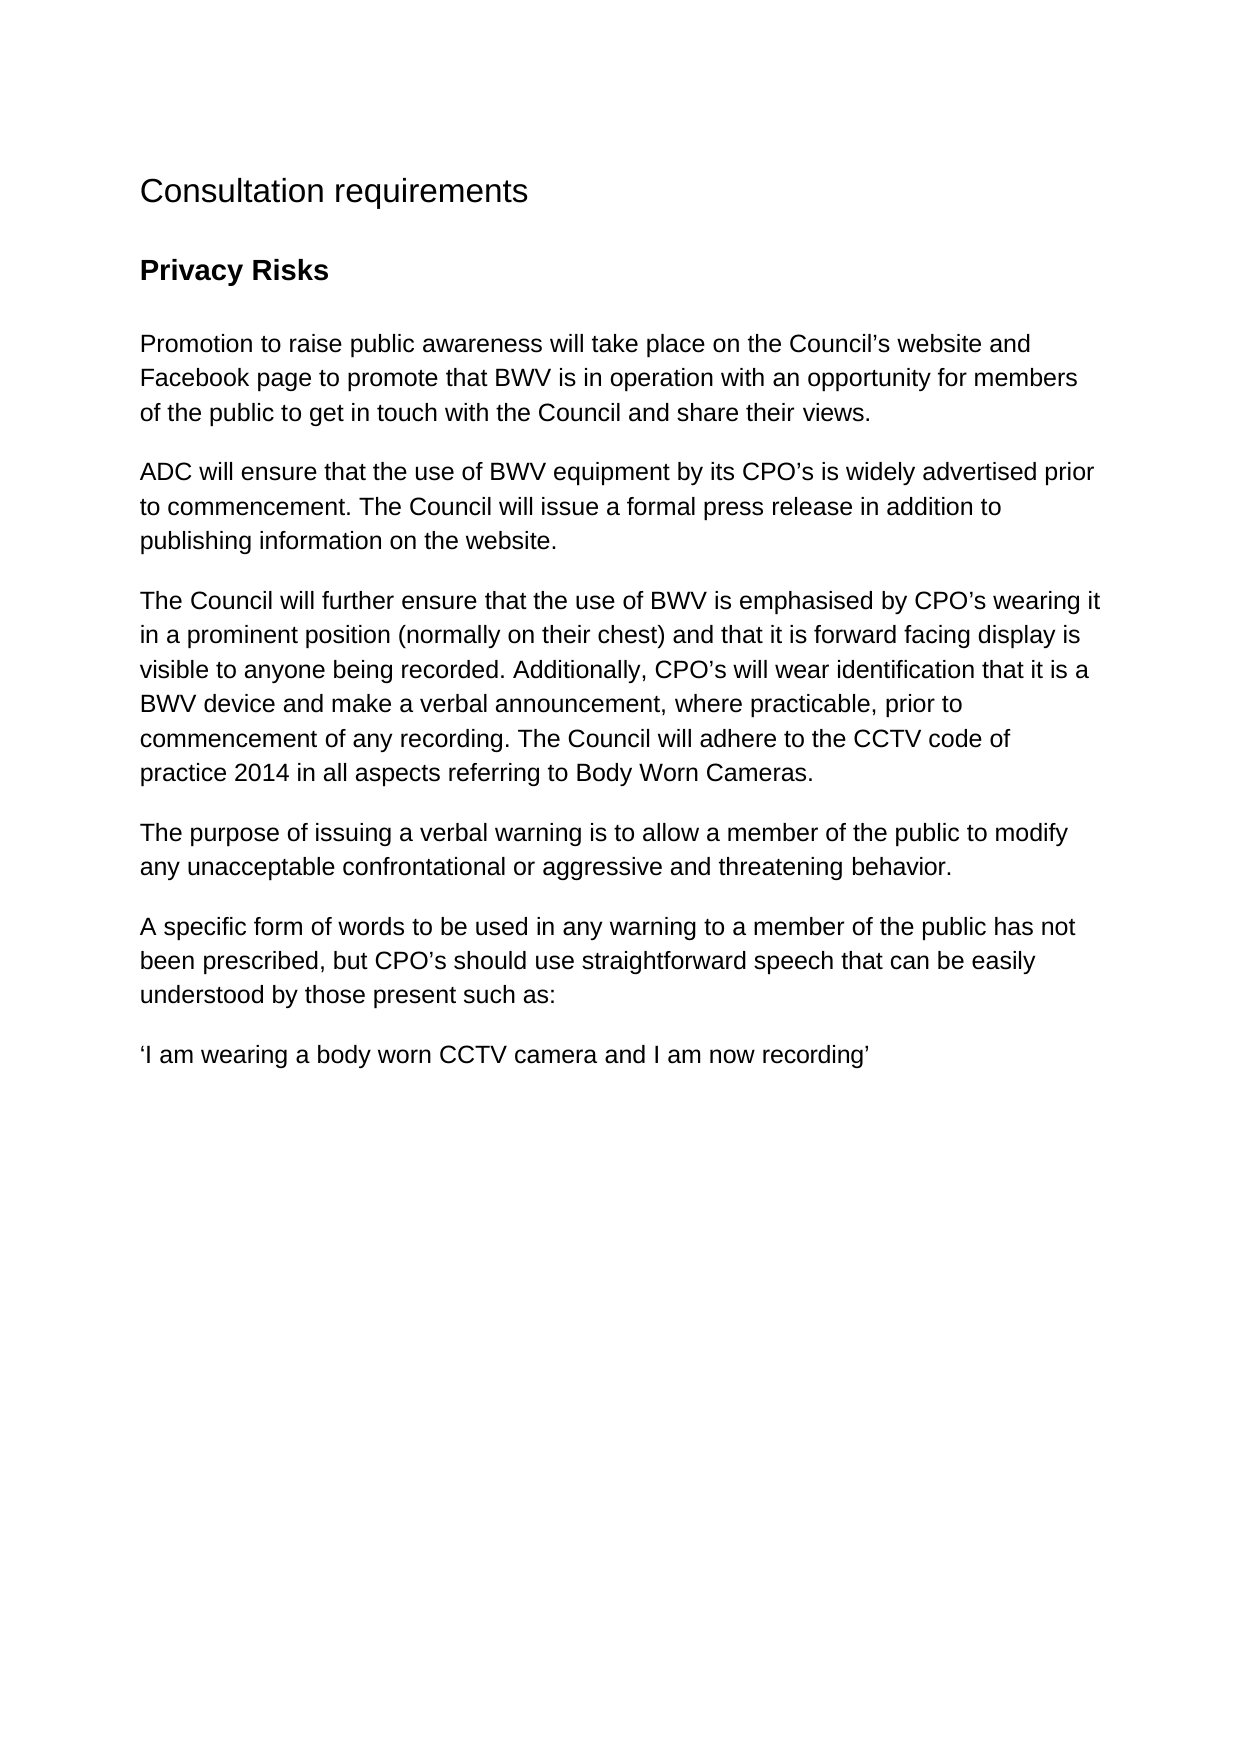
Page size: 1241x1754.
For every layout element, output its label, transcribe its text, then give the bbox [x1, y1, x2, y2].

text ADC will ensure that the use of BWV equipment by its CPO’s is widely advertised prior to commencement. The Council will issue a formal press release in addition to publishing information on the website. [139, 457, 1103, 555]
subtitle Consultation requirements [139, 171, 1103, 209]
subtitle Privacy Risks [139, 253, 1103, 287]
text A specific form of words to be used in any warning to a member of the public has not been prescribed, but CPO’s should use straightforward speech that can be easily understood by those present such as: [139, 911, 1103, 1009]
text The Council will further ensure that the use of BWV is emphasised by CPO’s wearing it in a prominent position (normally on their chest) and that it is forward facing display is visible to anyone being recorded. Additionally, CPO’s will wear identification that it is a BWV device and make a verbal announcement, where practicable, prior to commencement of any recording. The Council will adhere to the CCTV code of practice 2014 in all aspects referring to Body Worn Cameras. [139, 586, 1103, 787]
text ‘I am wearing a body worn CCTV camera and I am now recording’ [139, 1040, 1103, 1069]
text Promotion to raise public awareness will take place on the Council’s website and Facebook page to promote that BWV is in operation with an opportunity for members of the public to get in touch with the Council and share their views. [139, 329, 1103, 426]
text The purpose of issuing a verbal warning is to allow a member of the public to modify any unacceptable confrontational or aggressive and threatening behavior. [139, 817, 1103, 881]
